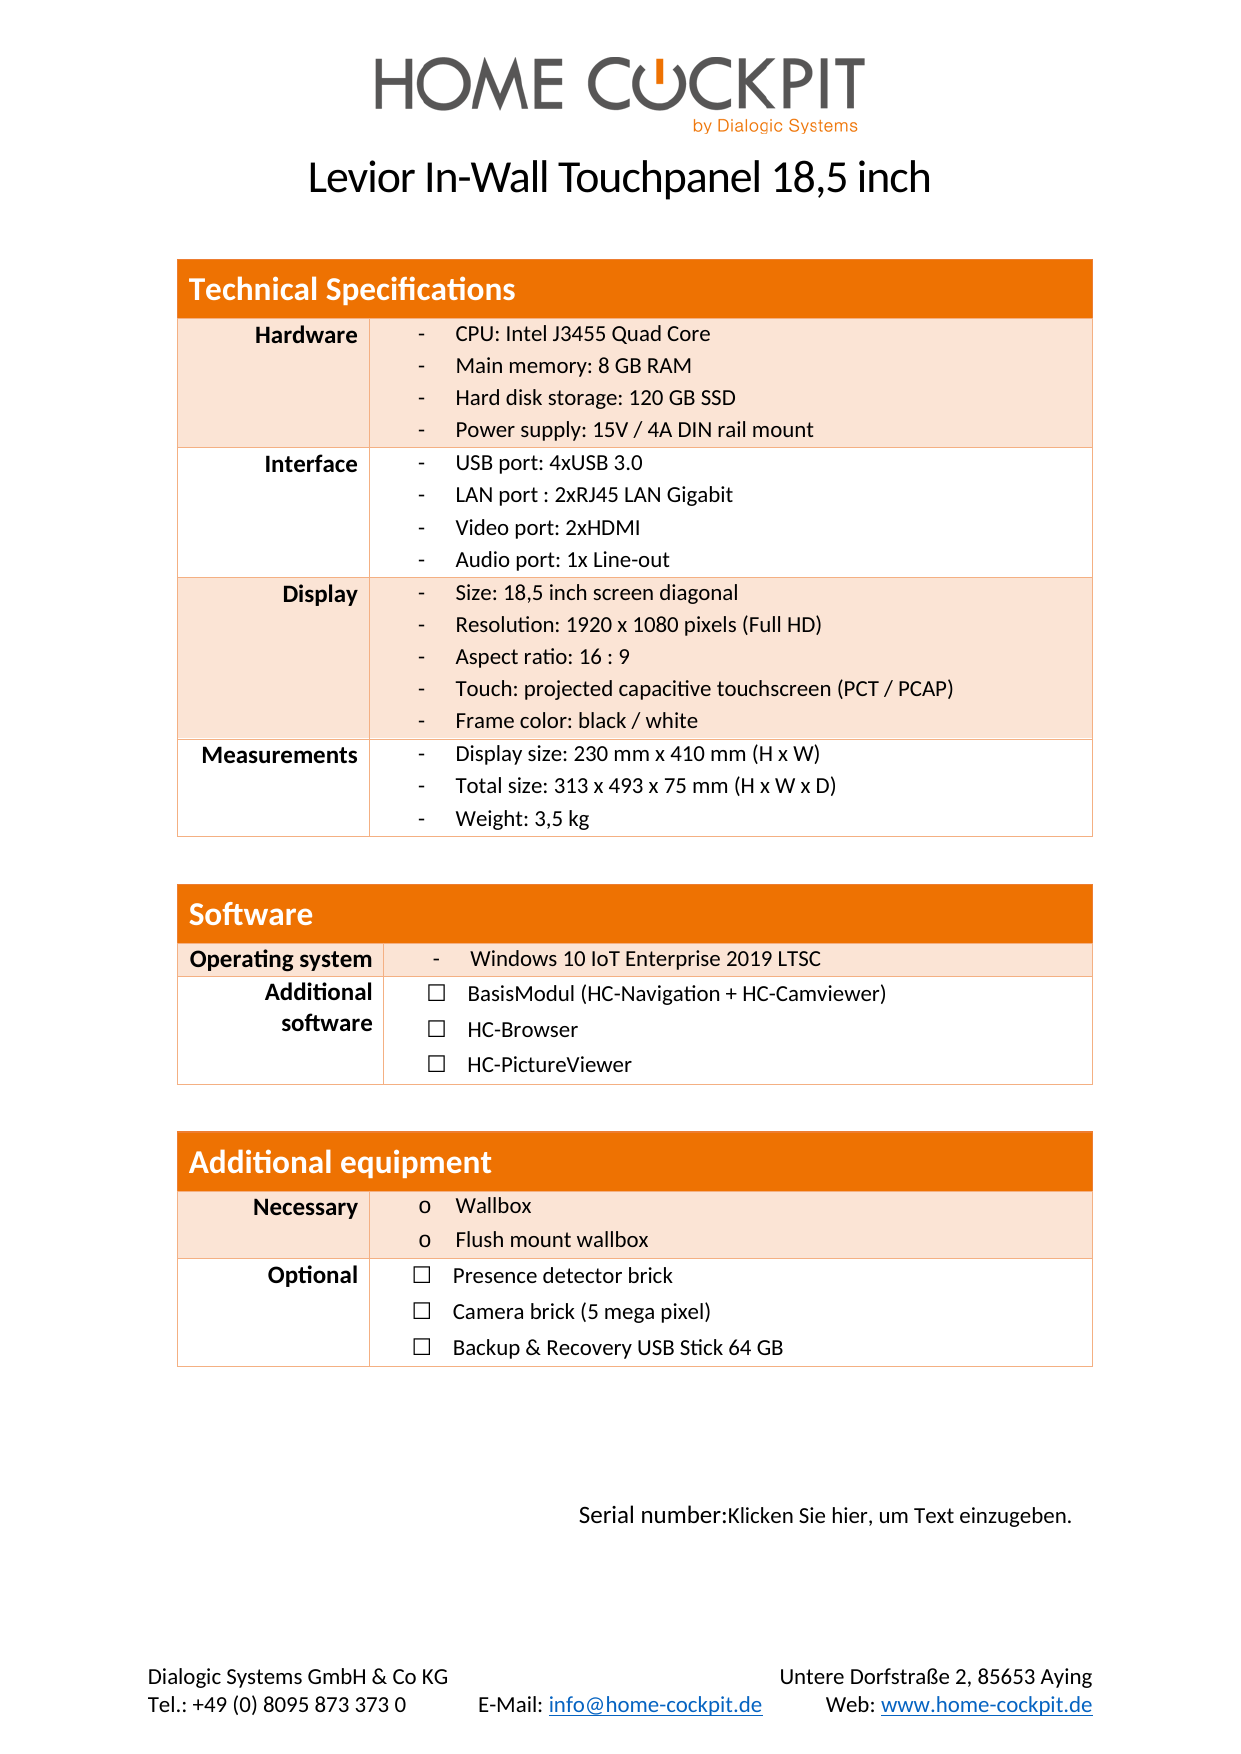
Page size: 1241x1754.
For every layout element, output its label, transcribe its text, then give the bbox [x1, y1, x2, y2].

table_cell Interface [178, 448, 369, 577]
title Levior In-Wall Touchpanel 18,5 inch [148, 148, 1093, 203]
table_cell Optional [178, 1259, 369, 1366]
table_cell Windows 10 IoT Enterprise 2019 LTSC [384, 944, 1092, 976]
text Serial number: [148, 1499, 1093, 1529]
table_cell Hardware [178, 319, 369, 447]
table_header Software [178, 885, 1092, 943]
table_cell Display [178, 578, 369, 738]
table_cell Display size: 230 mm x 410 mm (H x W) Total size: 313 x 493 x 75 mm (H x W x D) Weight: 3,5 kg [370, 740, 1092, 836]
table_cell BasisModul (HC-Navigation + HC-Camviewer) HC-Browser HC-PictureViewer [384, 977, 1092, 1083]
table_cell Necessary [178, 1192, 369, 1258]
table_cell Measurements [178, 740, 369, 836]
table_cell Additional software [178, 977, 383, 1083]
table_cell USB port: 4xUSB 3.0 LAN port : 2xRJ45 LAN Gigabit Video port: 2xHDMI Audio port: 1x Line-out [370, 448, 1092, 577]
table_cell Wallbox Flush mount wallbox [370, 1192, 1092, 1258]
table_header Additional equipment [178, 1133, 1092, 1191]
table_cell CPU: Intel J3455 Quad Core Main memory: 8 GB RAM Hard disk storage: 120 GB SSD Power supply: 15V / 4A DIN rail mount [370, 319, 1092, 447]
table_header Technical Specifications [178, 260, 1092, 318]
picture [375, 23, 865, 134]
table_cell Operating system [178, 944, 383, 976]
table_cell Presence detector brick Camera brick (5 mega pixel) Backup & Recovery USB Stick 64 GB [370, 1259, 1092, 1366]
table_cell Size: 18,5 inch screen diagonal Resolution: 1920 x 1080 pixels (Full HD) Aspect ratio: 16 : 9 Touch: projected capacitive touchscreen (PCT / PCAP) Frame color: black / white [370, 578, 1092, 738]
